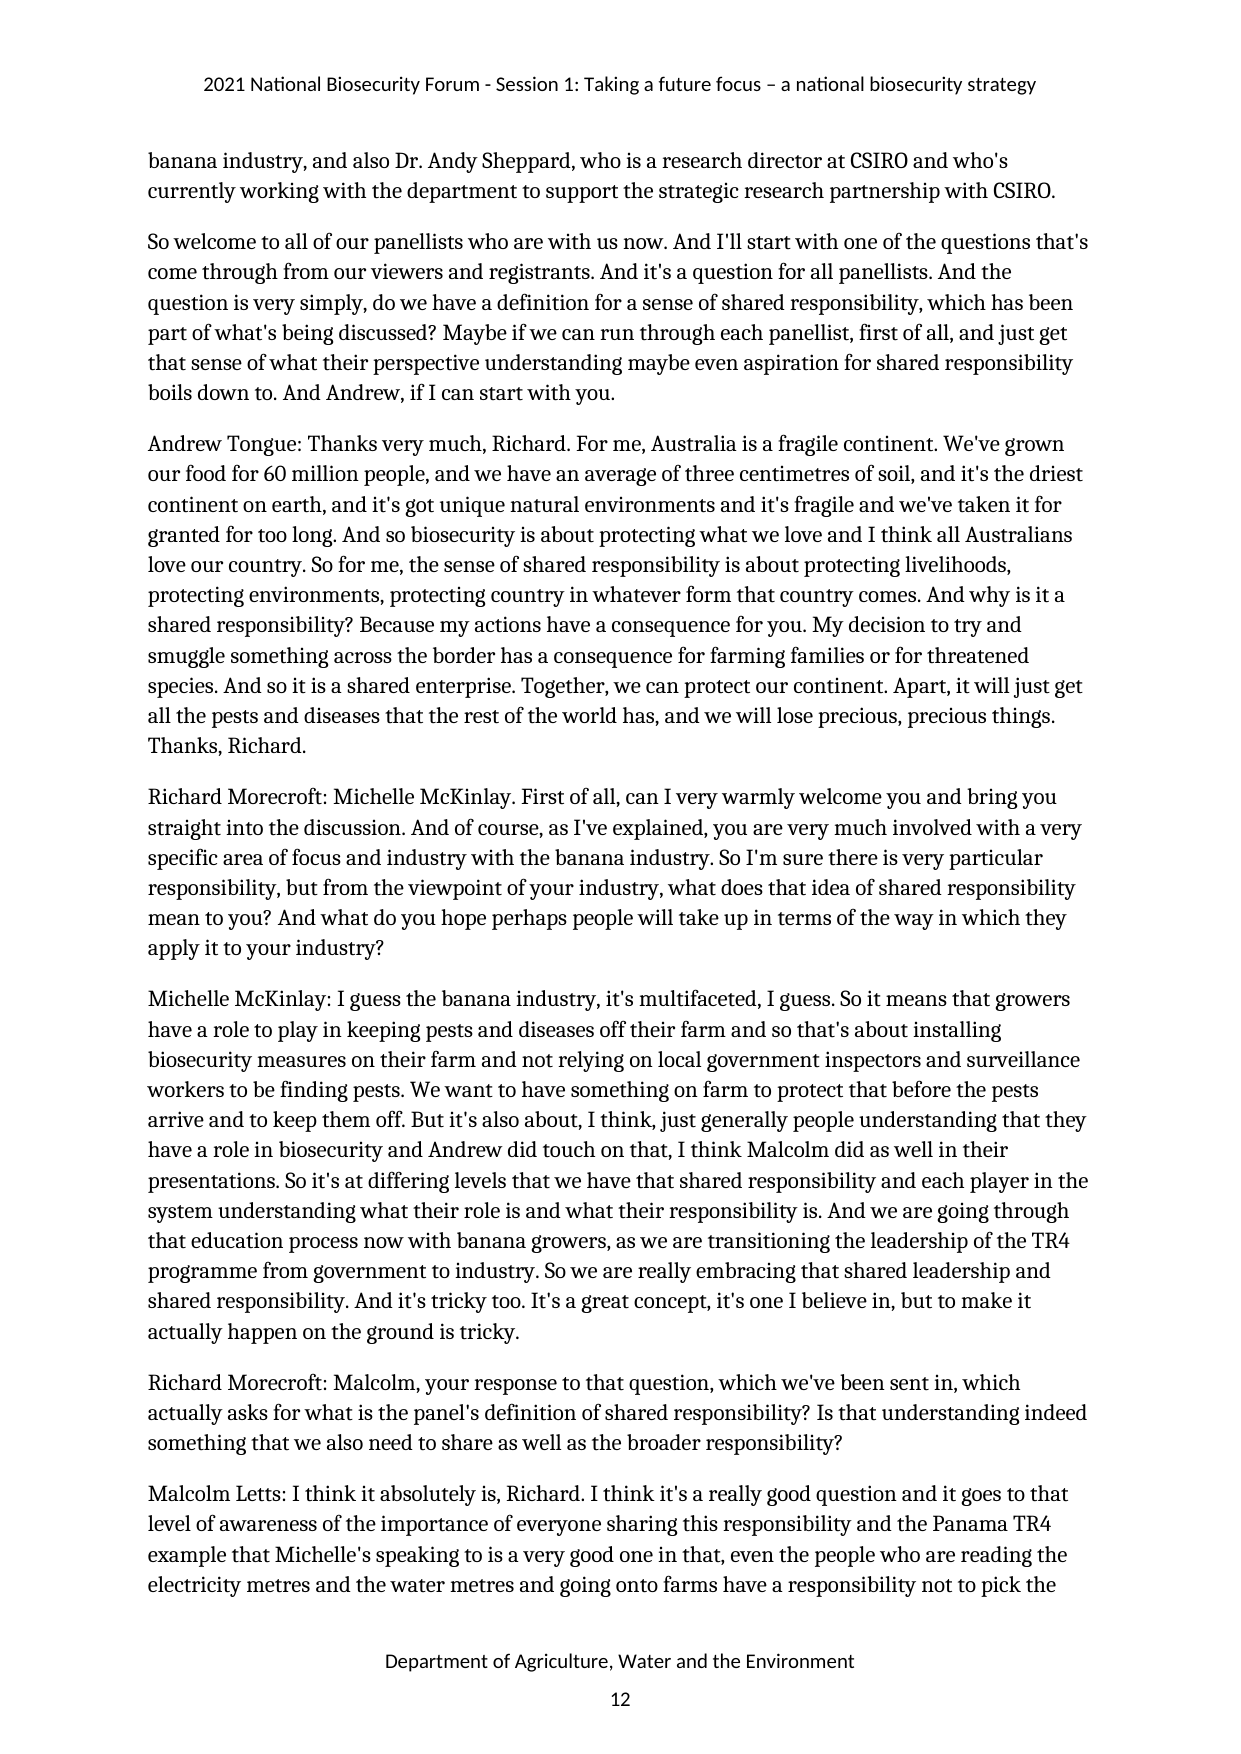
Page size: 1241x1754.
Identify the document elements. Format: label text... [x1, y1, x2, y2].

text Richard Morecroft: Malcolm, your response to that question, which we've been sent in, which actually asks for what is the panel's definition of shared responsibility? Is that understanding indeed something that we also need to share as well as the broader responsibility? [148, 1369, 1092, 1456]
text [148, 148, 1092, 204]
text Andrew Tongue: Thanks very much, Richard. For me, Australia is a fragile continent. We've grown our food for 60 million people, and we have an average of three centimetres of soil, and it's the driest continent on earth, and it's got unique natural environments and it's fragile and we've taken it for granted for too long. And so biosecurity is about protecting what we love and I think all Australians love our country. So for me, the sense of shared responsibility is about protecting livelihoods, protecting environments, protecting country in whatever form that country comes. And why is it a shared responsibility? Because my actions have a consequence for you. My decision to try and smuggle something across the border has a consequence for farming families or for threatened species. And so it is a shared enterprise. Together, we can protect our continent. Apart, it will just get all the pests and diseases that the rest of the world has, and we will lose precious, precious things. Thanks, Richard. [148, 431, 1092, 759]
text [148, 1481, 1092, 1598]
text So welcome to all of our panellists who are with us now. And I'll start with one of the questions that's come through from our viewers and registrants. And it's a question for all panellists. And the question is very simply, do we have a definition for a sense of shared responsibility, which has been part of what's being discussed? Maybe if we can run through each panellist, first of all, and just get that sense of what their perspective understanding maybe even aspiration for shared responsibility boils down to. And Andrew, if I can start with you. [148, 229, 1092, 406]
text Michelle McKinlay: I guess the banana industry, it's multifaceted, I guess. So it means that growers have a role to play in keeping pests and diseases off their farm and so that's about installing biosecurity measures on their farm and not relying on local government inspectors and surveillance workers to be finding pests. We want to have something on farm to protect that before the pests arrive and to keep them off. But it's also about, I think, just generally people understanding that they have a role in biosecurity and Andrew did touch on that, I think Malcolm did as well in their presentations. So it's at differing levels that we have that shared responsibility and each player in the system understanding what their role is and what their responsibility is. And we are going through that education process now with banana growers, as we are transitioning the leadership of the TR4 programme from government to industry. So we are really embracing that shared leadership and shared responsibility. And it's tricky too. It's a great concept, it's one I believe in, but to make it actually happen on the ground is tricky. [148, 986, 1092, 1345]
text Richard Morecroft: Michelle McKinlay. First of all, can I very warmly welcome you and bring you straight into the discussion. And of course, as I've explained, you are very much involved with a very specific area of focus and industry with the banana industry. So I'm sure there is very particular responsibility, but from the viewpoint of your industry, what does that idea of shared responsibility mean to you? And what do you hope perhaps people will take up in terms of the way in which they apply it to your industry? [148, 784, 1092, 962]
